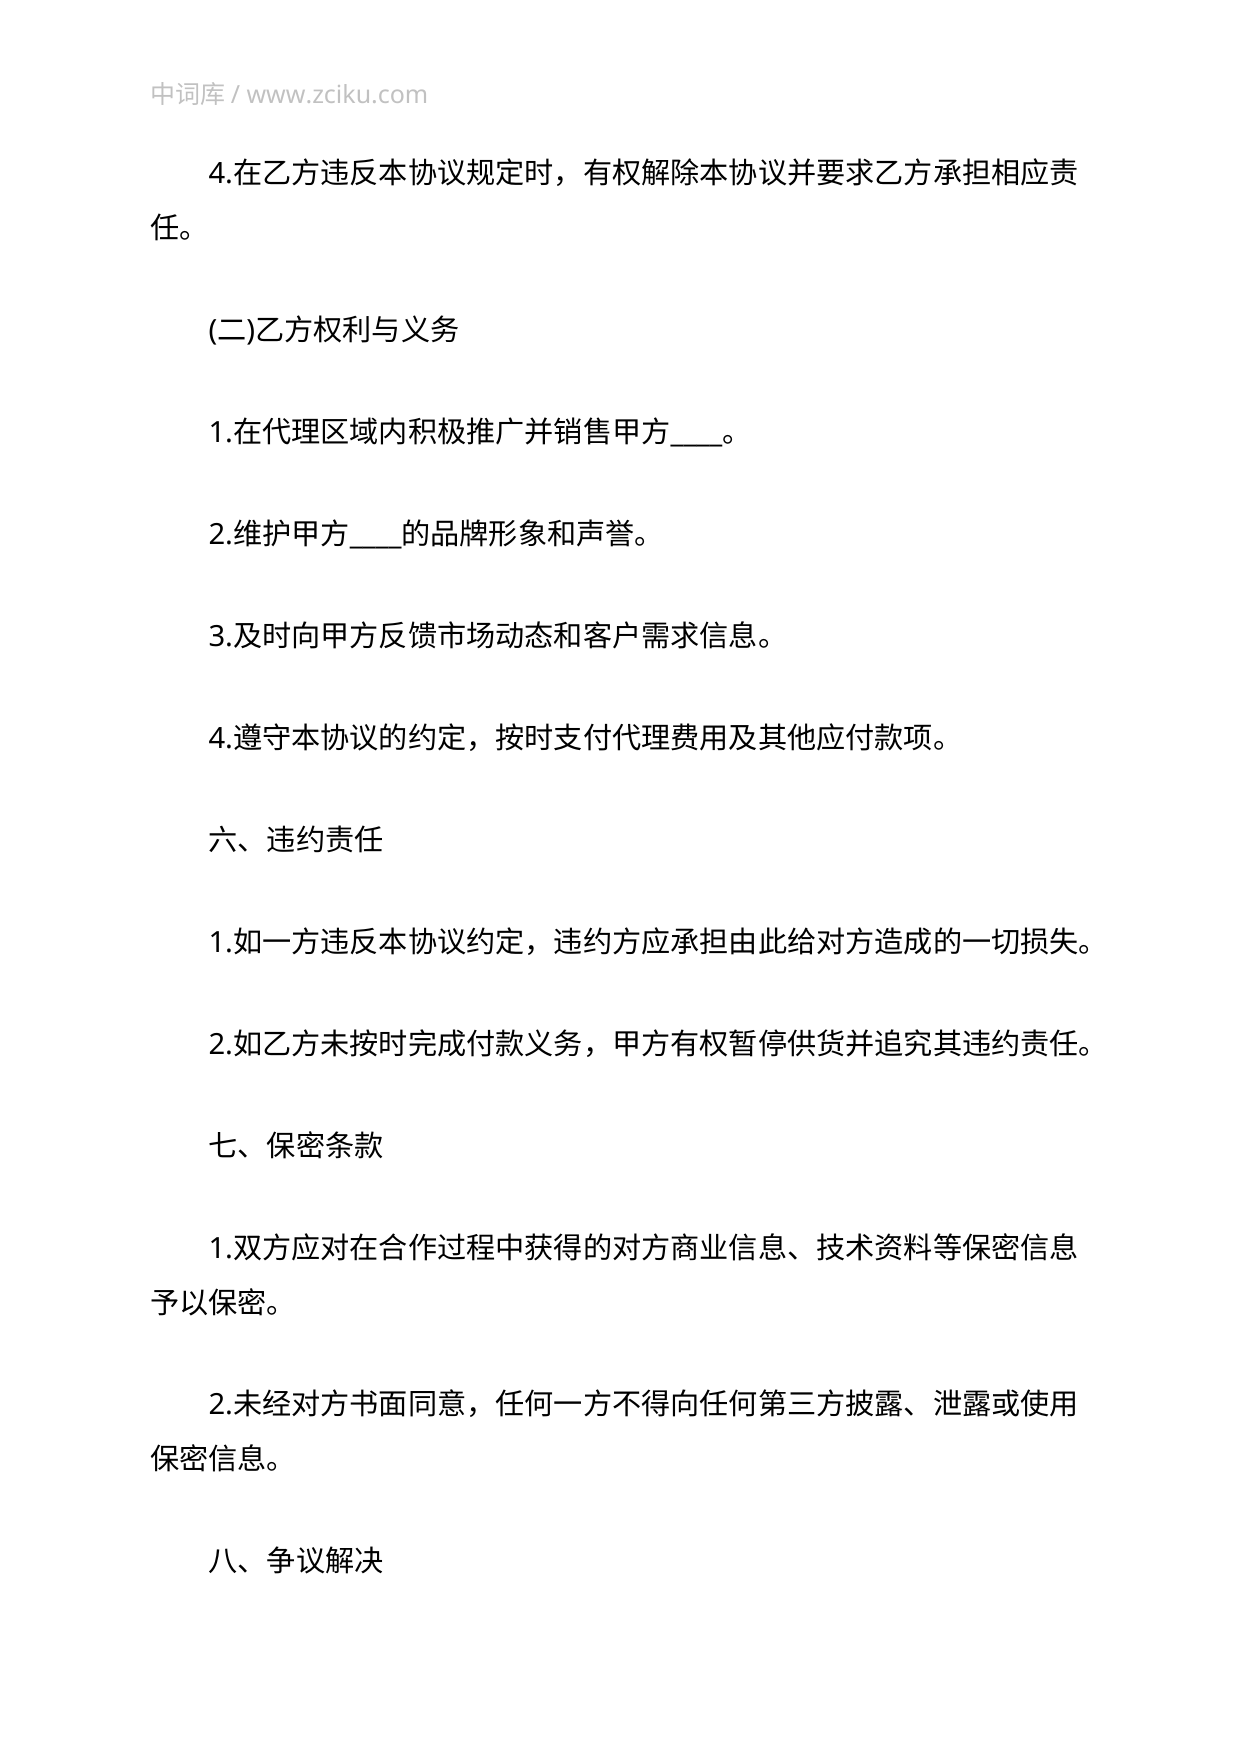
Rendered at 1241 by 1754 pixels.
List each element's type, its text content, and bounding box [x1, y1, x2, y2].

text 2.未经对方书面同意，任何一方不得向任何第三方披露、泄露或使用保密信息。 [150, 1381, 1090, 1478]
text 八、争议解决 [150, 1538, 1090, 1580]
text 1.如一方违反本协议约定，违约方应承担由此给对方造成的一切损失。 [150, 918, 1090, 961]
text 七、保密条款 [150, 1122, 1090, 1165]
text 2.维护甲方____的品牌形象和声誉。 [150, 511, 1090, 553]
text 2.如乙方未按时完成付款义务，甲方有权暂停供货并追究其违约责任。 [150, 1020, 1090, 1063]
text 六、违约责任 [150, 817, 1090, 859]
text 3.及时向甲方反馈市场动态和客户需求信息。 [150, 613, 1090, 655]
text 1.双方应对在合作过程中获得的对方商业信息、技术资料等保密信息予以保密。 [150, 1224, 1090, 1321]
text (二)乙方权利与义务 [150, 307, 1090, 349]
text 1.在代理区域内积极推广并销售甲方____。 [150, 409, 1090, 451]
text 4.遵守本协议的约定，按时支付代理费用及其他应付款项。 [150, 715, 1090, 757]
text 4.在乙方违反本协议规定时，有权解除本协议并要求乙方承担相应责任。 [150, 150, 1090, 247]
